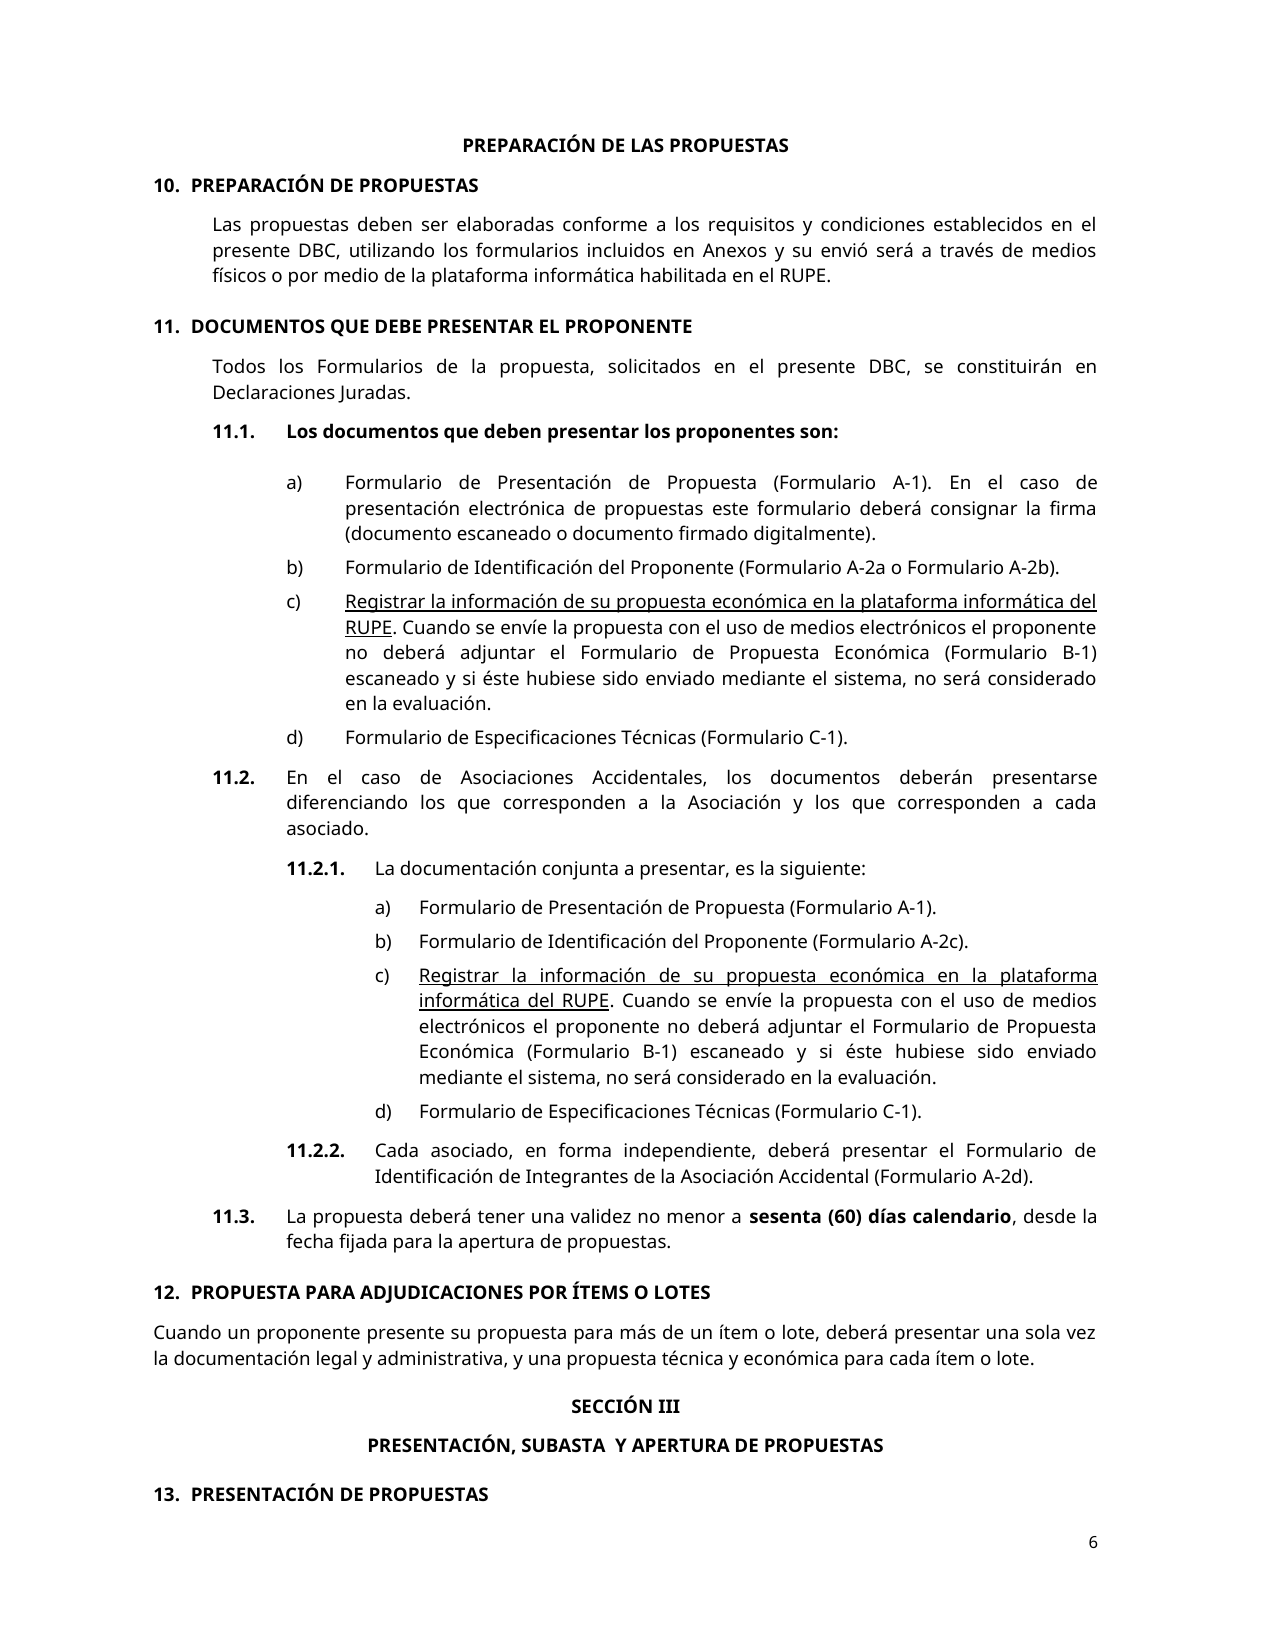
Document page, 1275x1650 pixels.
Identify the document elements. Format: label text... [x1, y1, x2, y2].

subtitle PRESENTACIÓN DE PROPUESTAS [153, 1481, 1098, 1506]
text PREPARACIÓN DE LAS PROPUESTAS [153, 132, 1098, 158]
subtitle PROPUESTA PARA ADJUDICACIONES POR ÍTEMS o lotes [153, 1279, 1098, 1305]
subtitle En el caso de Asociaciones Accidentales, los documentos deberán presentarse diferenciando los que corresponden a la Asociación y los que corresponden a cada asociado. [212, 764, 1098, 841]
subtitle La propuesta deberá tener una validez no menor a sesenta (60) días calendario, desde la fecha fijada para la apertura de propuestas. [212, 1203, 1098, 1254]
list Formulario de Especificaciones Técnicas (Formulario C-1). [286, 724, 1098, 750]
subtitle Los documentos que deben presentar los proponentes son: [212, 419, 1098, 444]
list Formulario de Identificación del Proponente (Formulario A-2c). [374, 928, 1098, 954]
subtitle PREPARACIÓN DE PROPUESTAS [153, 172, 1098, 197]
text Todos los Formularios de la propuesta, solicitados en el presente DBC, se constituirán en Declaraciones Juradas. [212, 353, 1098, 404]
list Registrar la información de su propuesta económica en la plataforma informática del RUPE. Cuando se envíe la propuesta con el uso de medios electrónicos el proponente no deberá adjuntar el Formulario de Propuesta Económica (Formulario B-1) escaneado y si éste hubiese sido enviado mediante el sistema, no será considerado en la evaluación. [286, 588, 1098, 716]
subtitle La documentación conjunta a presentar, es la siguiente: [286, 855, 1098, 880]
text Las propuestas deben ser elaboradas conforme a los requisitos y condiciones establecidos en el presente DBC, utilizando los formularios incluidos en Anexos y su envió será a través de medios físicos o por medio de la plataforma informática habilitada en el RUPE. [212, 212, 1098, 288]
subtitle DOCUMENTOS QUE DEBE PRESENTAR EL PROPONENTE [153, 314, 1098, 339]
text SECCIÓN III [153, 1393, 1098, 1418]
text Cuando un proponente presente su propuesta para más de un ítem o lote, deberá presentar una sola vez la documentación legal y administrativa, y una propuesta técnica y económica para cada ítem o lote. [153, 1319, 1098, 1370]
list Formulario de Identificación del Proponente (Formulario A-2a o Formulario A-2b). [286, 554, 1098, 580]
list Formulario de Presentación de Propuesta (Formulario A-1). En el caso de presentación electrónica de propuestas este formulario deberá consignar la firma (documento escaneado o documento firmado digitalmente). [286, 470, 1098, 546]
list Formulario de Presentación de Propuesta (Formulario A-1). [374, 894, 1098, 920]
subtitle Cada asociado, en forma independiente, deberá presentar el Formulario de Identificación de Integrantes de la Asociación Accidental (Formulario A-2d). [286, 1138, 1098, 1189]
list Registrar la información de su propuesta económica en la plataforma informática del RUPE. Cuando se envíe la propuesta con el uso de medios electrónicos el proponente no deberá adjuntar el Formulario de Propuesta Económica (Formulario B-1) escaneado y si éste hubiese sido enviado mediante el sistema, no será considerado en la evaluación. [374, 962, 1098, 1090]
list Formulario de Especificaciones Técnicas (Formulario C-1). [374, 1098, 1098, 1124]
text PRESENTACIÓN, SUBASTA Y APERTURA DE PROPUESTAS [153, 1433, 1098, 1458]
